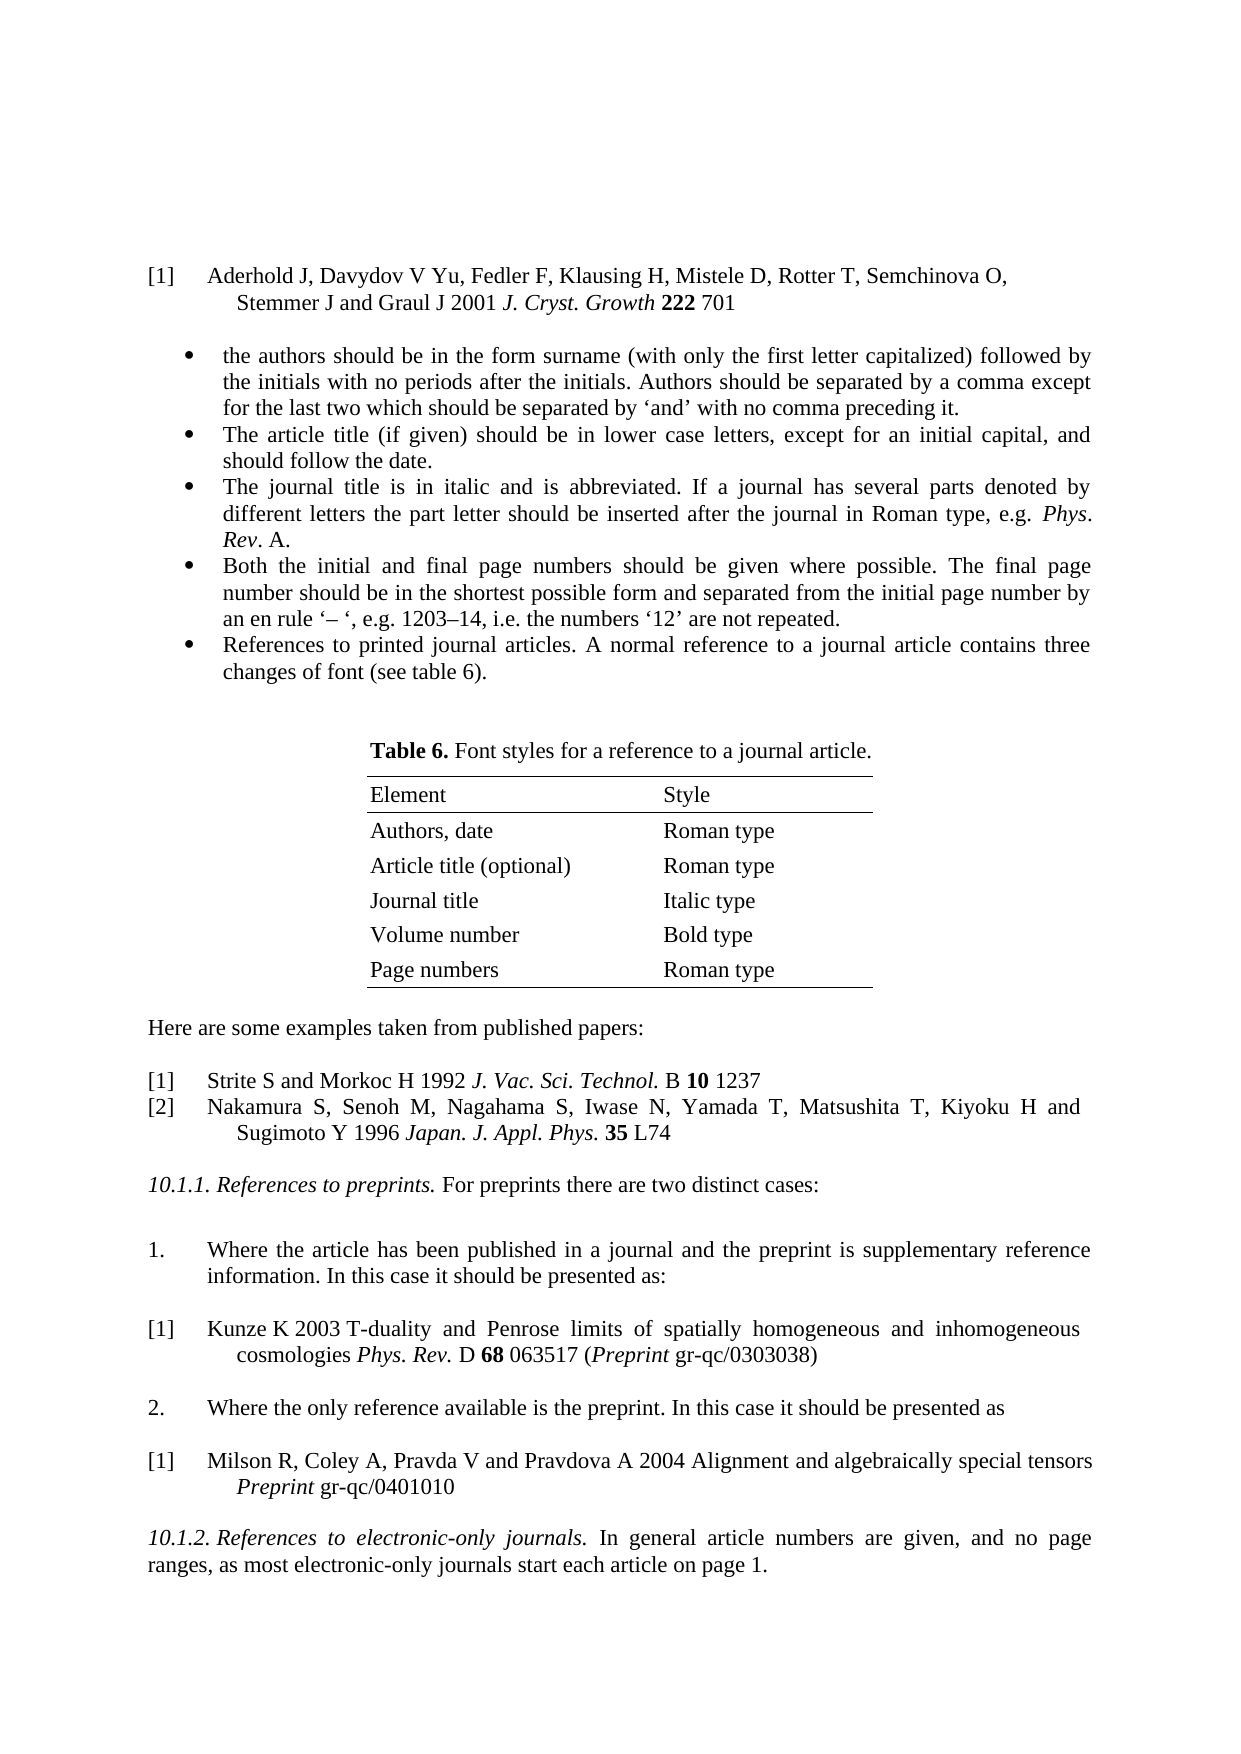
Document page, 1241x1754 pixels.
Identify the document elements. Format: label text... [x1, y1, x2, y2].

text The journal title is in italic and is abbreviated. If a journal has several parts denoted by different letters the part letter should be inserted after the journal in Roman type, e.g. Phys. Rev. A. [185, 473, 1092, 552]
text [1] Kunze K 2003 T-duality and Penrose limits of spatially homogeneous and inhomogeneous cosmologies Phys. Rev. D 68 063517 (Preprint gr-qc/0303038) [148, 1315, 1092, 1368]
table_cell Article title (optional) [367, 848, 660, 882]
text The article title (if given) should be in lower case letters, except for an initial capital, and should follow the date. [185, 421, 1092, 473]
text [2] Nakamura S, Senoh M, Nagahama S, Iwase N, Yamada T, Matsushita T, Kiyoku H and Sugimoto Y 1996 Japan. J. Appl. Phys. 35 L74 [148, 1093, 1092, 1146]
text the authors should be in the form surname (with only the first letter capitalized) followed by the initials with no periods after the initials. Authors should be separated by a comma except for the last two which should be separated by ‘and’ with no comma preceding it. [185, 342, 1092, 421]
table_header Table 6. Font styles for a reference to a journal article. [367, 737, 873, 776]
text References to preprints. For preprints there are two distinct cases: [148, 1171, 1092, 1197]
text [1] Milson R, Coley A, Pravda V and Pravdova A 2004 Alignment and algebraically special tensors Preprint gr-qc/0401010 [148, 1447, 1092, 1499]
text Where the article has been published in a journal and the preprint is supplementary reference information. In this case it should be presented as: [148, 1236, 1092, 1289]
table_cell Italic type [660, 883, 873, 917]
table_cell Volume number [367, 917, 660, 952]
text [1] Strite S and Morkoc H 1992 J. Vac. Sci. Technol. B 10 1237 [148, 1067, 1092, 1093]
text References to electronic-only journals. In general article numbers are given, and no page ranges, as most electronic-only journals start each article on page 1. [148, 1524, 1092, 1577]
table_cell Style [660, 777, 873, 812]
text Here are some examples taken from published papers: [148, 1014, 1092, 1040]
table_cell Roman type [660, 952, 873, 987]
text [1] Aderhold J, Davydov V Yu, Fedler F, Klausing H, Mistele D, Rotter T, Semchinova O, Stemmer J and Graul J 2001 J. Cryst. Growth 222 701 [148, 263, 1092, 315]
table_cell Bold type [660, 917, 873, 952]
text References to printed journal articles. A normal reference to a journal article contains three changes of font (see table 6). [185, 632, 1092, 684]
text Both the initial and final page numbers should be given where possible. The final page number should be in the shortest possible form and separated from the initial page number by an en rule ‘– ‘, e.g. 1203–14, i.e. the numbers ‘12’ are not repeated. [185, 552, 1092, 632]
table_cell Journal title [367, 883, 660, 917]
table_cell Element [367, 777, 660, 812]
text Where the only reference available is the preprint. In this case it should be presented as [148, 1394, 1092, 1420]
table_cell Authors, date [367, 813, 660, 848]
table_cell Roman type [660, 813, 873, 848]
table_cell Roman type [660, 848, 873, 882]
table_cell Page numbers [367, 952, 660, 987]
